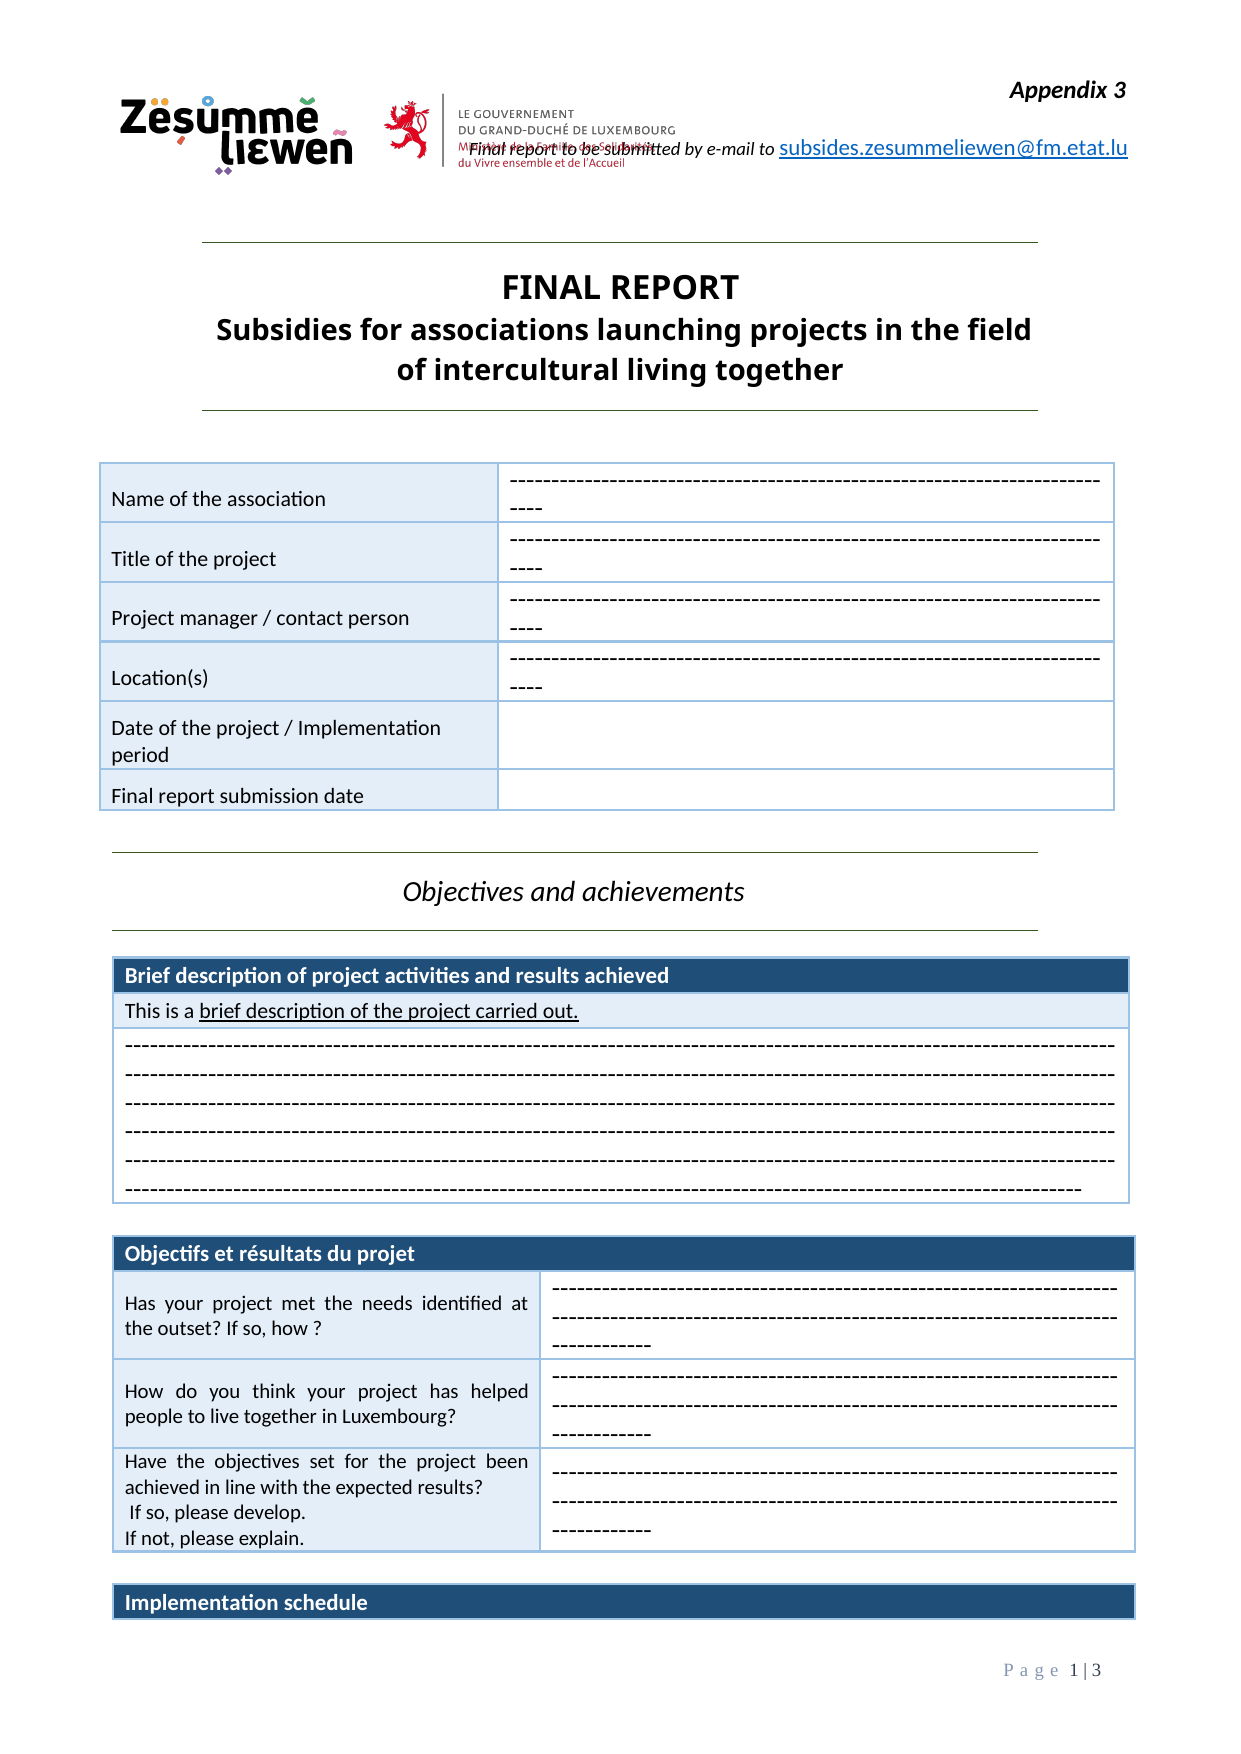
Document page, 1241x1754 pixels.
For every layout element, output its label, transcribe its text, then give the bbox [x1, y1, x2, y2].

table_cell Final report submission date [101, 770, 497, 809]
text FINAL REPORT [202, 243, 1038, 288]
table_header Name of the association [101, 464, 497, 521]
text Subsidies for associations launching projects in the field of intercultural living together [202, 288, 1038, 410]
table_cell Have the objectives set for the project been achieved in line with the expected results? If so, please develop. If not, please explain. [114, 1449, 539, 1550]
table_cell Project manager / contact person [101, 583, 497, 640]
table_cell [541, 1360, 1134, 1447]
table_cell [541, 1449, 1134, 1550]
table_cell This is a brief description of the project carried out. [114, 994, 1128, 1027]
table_header Implementation schedule [114, 1585, 1134, 1618]
text Objectives and achievements [112, 853, 1038, 930]
table_cell Has your project met the needs identified at the outset? If so, how ? [114, 1272, 539, 1358]
table_cell Date of the project / Implementation period [101, 702, 497, 768]
table_cell Title of the project [101, 523, 497, 581]
table_cell How do you think your project has helped people to live together in Luxembourg? [114, 1360, 539, 1447]
table_header Brief description of project activities and results achieved [114, 959, 1128, 992]
table_cell Location(s) [101, 643, 497, 700]
picture [111, 85, 684, 179]
table_cell [541, 1272, 1134, 1358]
table_header Objectifs et résultats du projet [114, 1237, 1134, 1270]
